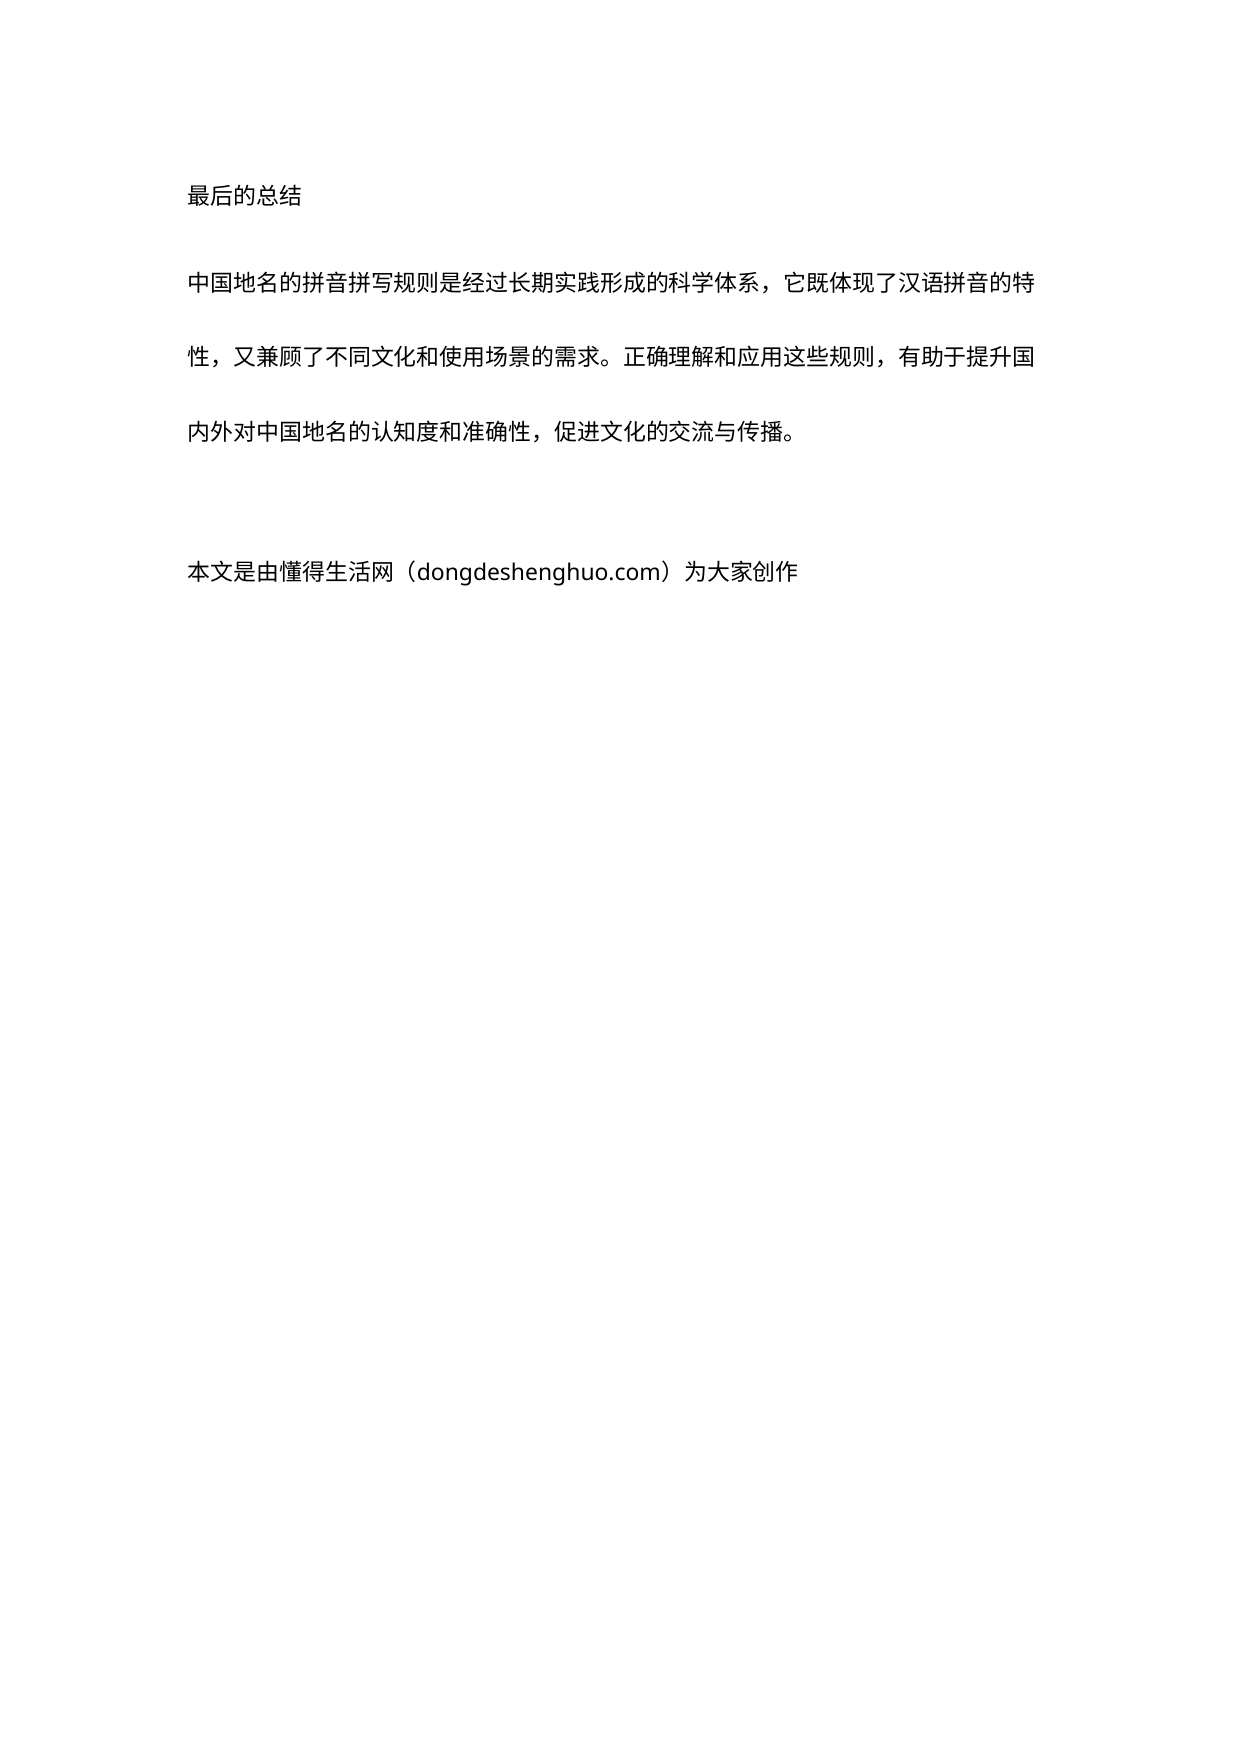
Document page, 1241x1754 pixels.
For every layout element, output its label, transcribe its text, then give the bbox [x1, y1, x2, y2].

text 中国地名的拼音拼写规则是经过长期实践形成的科学体系，它既体现了汉语拼音的特性，又兼顾了不同文化和使用场景的需求。正确理解和应用这些规则，有助于提升国内外对中国地名的认知度和准确性，促进文化的交流与传播。 [187, 248, 1053, 463]
text 本文是由懂得生活网（dongdeshenghuo.com）为大家创作 [187, 538, 1053, 603]
text 最后的总结 [187, 162, 1053, 227]
